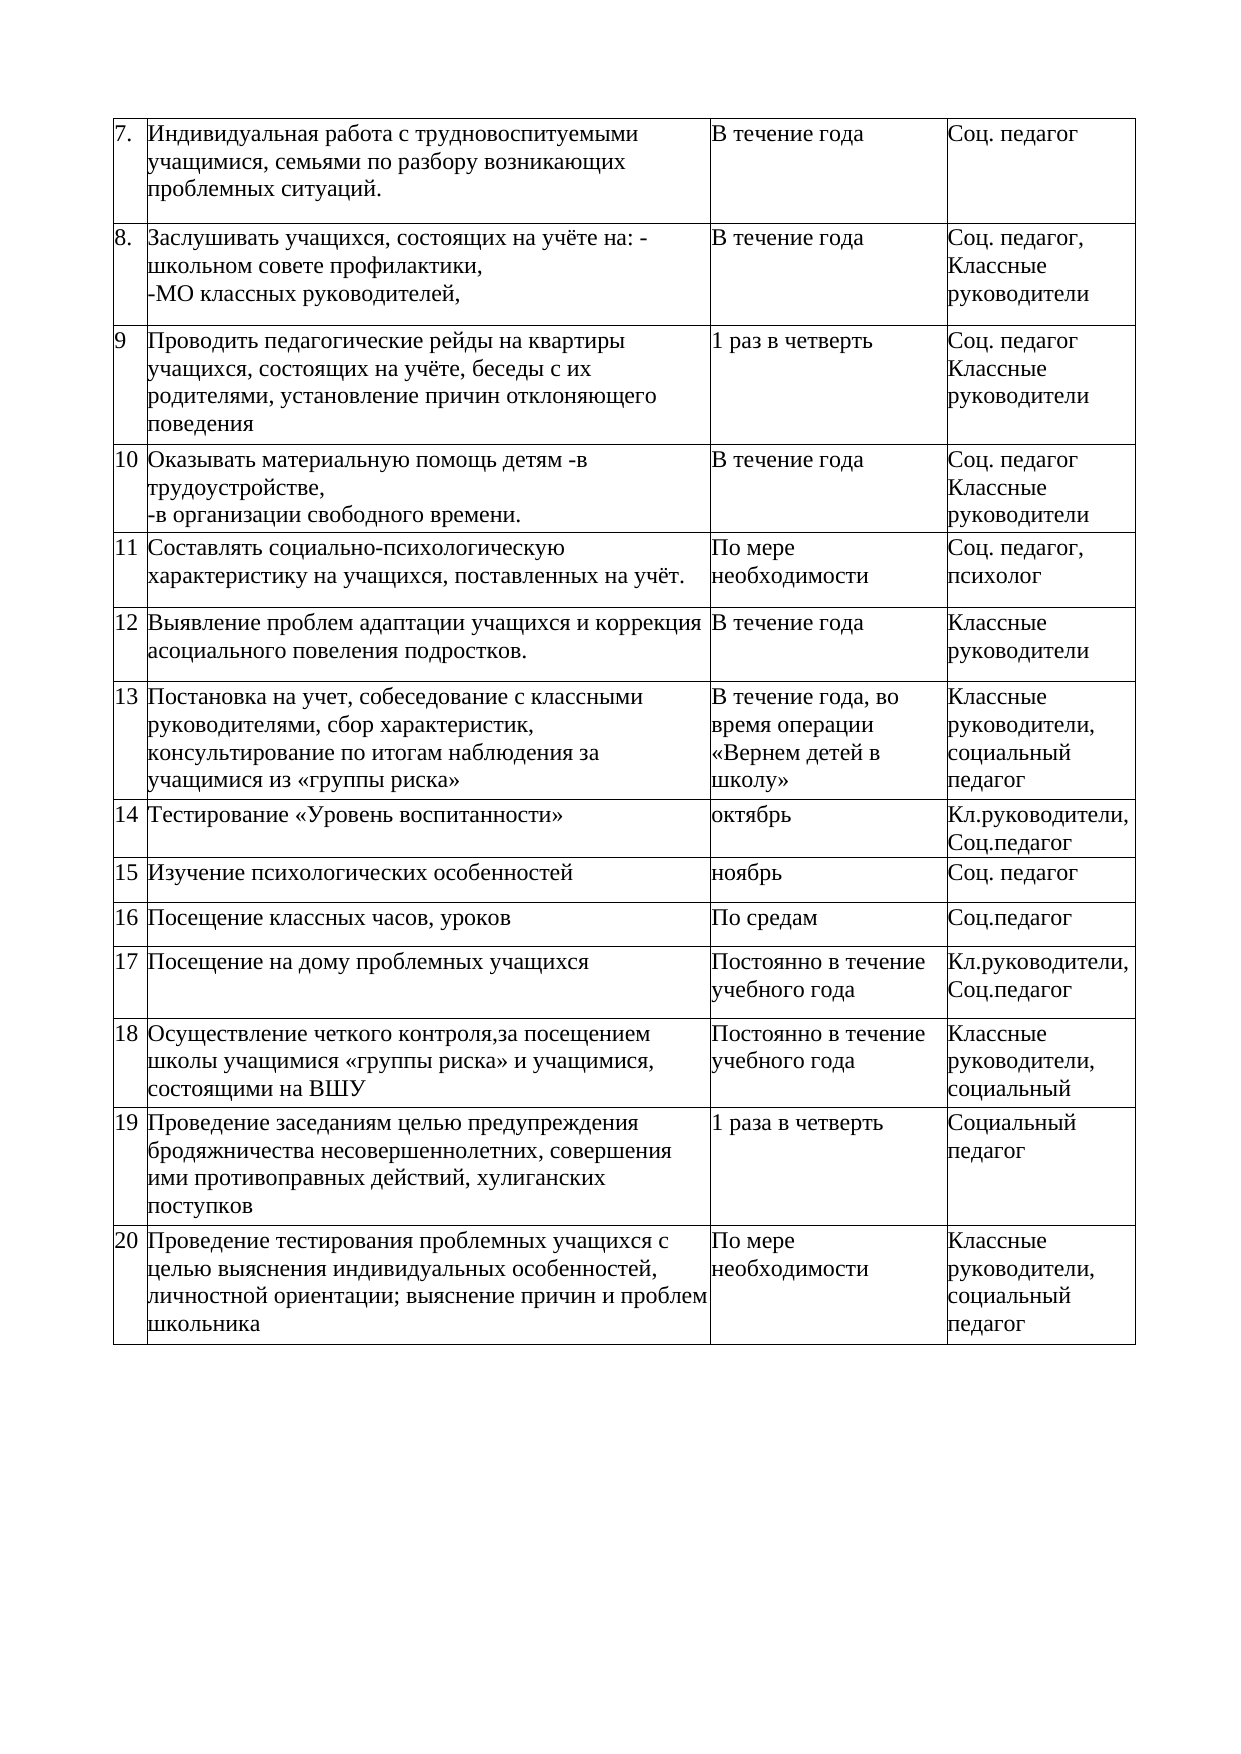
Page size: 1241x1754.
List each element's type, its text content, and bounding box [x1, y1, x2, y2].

table_cell По средам [711, 903, 947, 946]
table_cell Кл.руководители, Соц.педагог [948, 800, 1135, 857]
table_cell 1 раз в четверть [711, 326, 947, 444]
table_cell Тестирование «Уровень воспитанности» [148, 800, 710, 857]
table_cell 11 [114, 533, 147, 607]
table_cell Оказывать материальную помощь детям -в трудоустройстве, -в организации свободного времени. [148, 445, 710, 532]
table_cell Соц. педагог Классные руководители [948, 445, 1135, 532]
table_cell Проводить педагогические рейды на квартиры учащихся, состоящих на учёте, беседы с их родителями, установление причин отклоняющего поведения [148, 326, 710, 444]
table_cell В течение года, во время операции «Вернем детей в школу» [711, 682, 947, 799]
table_cell 16 [114, 903, 147, 946]
table_cell 19 [114, 1108, 147, 1225]
table_cell Соц. педагог [948, 119, 1135, 222]
table_cell октябрь [711, 800, 947, 857]
table_cell В течение года [711, 224, 947, 325]
table_cell Посещение классных часов, уроков [148, 903, 710, 946]
table_cell Осуществление четкого контроля,за посещением школы учащимися «группы риска» и учащимися, состоящими на ВШУ [148, 1019, 710, 1107]
table_cell 8. [114, 224, 147, 325]
table_cell 13 [114, 682, 147, 799]
table_cell 17 [114, 947, 147, 1018]
table_cell По мере необходимости [711, 533, 947, 607]
table_cell 18 [114, 1019, 147, 1107]
table_cell Соц. педагог [948, 858, 1135, 902]
table_cell ноябрь [711, 858, 947, 902]
table_cell Классные руководители, социальный педагог [948, 682, 1135, 799]
table_cell Проведение заседаниям целью предупреждения бродяжничества несовершеннолетних, совершения ими противоправных действий, хулиганских поступков [148, 1108, 710, 1225]
table_cell 1 раза в четверть [711, 1108, 947, 1225]
table_cell Постоянно в течение учебного года [711, 1019, 947, 1107]
table_cell Изучение психологических особенностей [148, 858, 710, 902]
table_cell Заслушивать учащихся, состоящих на учёте на: -школьном совете профилактики, -МО классных руководителей, [148, 224, 710, 325]
table_cell 10 [114, 445, 147, 532]
table_cell Кл.руководители, Соц.педагог [948, 947, 1135, 1018]
table_cell В течение года [711, 608, 947, 681]
table_cell Классные руководители [948, 608, 1135, 681]
table_cell По мере необходимости [711, 1226, 947, 1344]
table_cell Постановка на учет, собеседование с классными руководителями, сбор характеристик, консультирование по итогам наблюдения за учащимися из «группы риска» [148, 682, 710, 799]
table_cell Постоянно в течение учебного года [711, 947, 947, 1018]
table_cell Посещение на дому проблемных учащихся [148, 947, 710, 1018]
table_cell Проведение тестирования проблемных учащихся с целью выяснения индивидуальных особенностей, личностной ориентации; выяснение причин и проблем школьника [148, 1226, 710, 1344]
table_cell В течение года [711, 445, 947, 532]
table_cell 14 [114, 800, 147, 857]
table_cell 20 [114, 1226, 147, 1344]
table_cell 9 [114, 326, 147, 444]
table_cell Индивидуальная работа с трудновоспитуемыми учащимися, семьями по разбору возникающих проблемных ситуаций. [148, 119, 710, 222]
table_cell Соц. педагог Классные руководители [948, 326, 1135, 444]
table_cell Классные руководители, социальный педагог [948, 1019, 1135, 1107]
table_cell Соц.педагог [948, 903, 1135, 946]
table_cell 12 [114, 608, 147, 681]
table_cell Классные руководители, социальный педагог [948, 1226, 1135, 1344]
table_cell 15 [114, 858, 147, 902]
table_cell 7. [114, 119, 147, 222]
table_cell Соц. педагог, Классные руководители [948, 224, 1135, 325]
table_cell Социальный педагог [948, 1108, 1135, 1225]
table_cell Составлять социально-психологическую характеристику на учащихся, поставленных на учёт. [148, 533, 710, 607]
table_cell Выявление проблем адаптации учащихся и коррекция асоциального повеления подростков. [148, 608, 710, 681]
table_cell Соц. педагог, психолог [948, 533, 1135, 607]
table_cell В течение года [711, 119, 947, 222]
